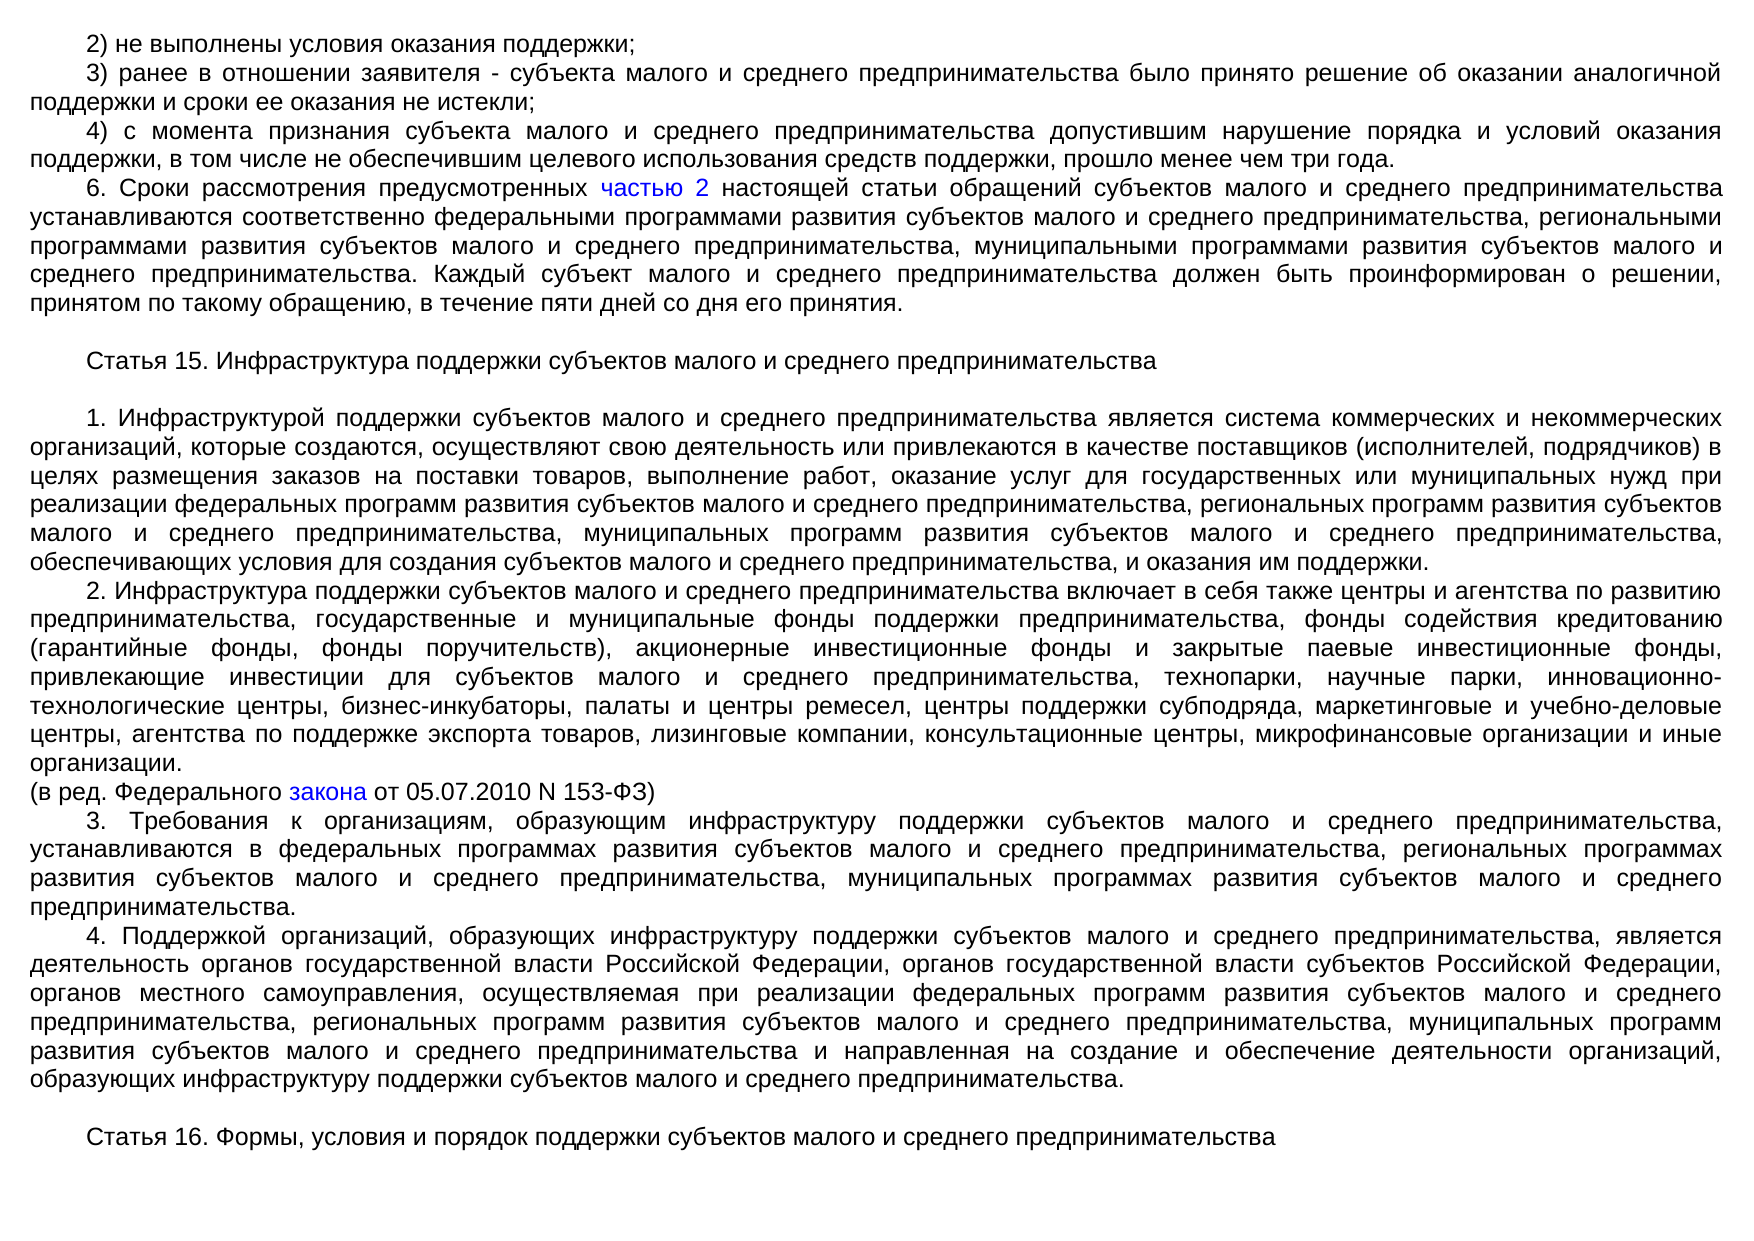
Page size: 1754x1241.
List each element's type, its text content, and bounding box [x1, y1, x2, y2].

text 1. Инфраструктурой поддержки субъектов малого и среднего предпринимательства является система коммерческих и некоммерческих организаций, которые создаются, осуществляют свою деятельность или привлекаются в качестве поставщиков (исполнителей, подрядчиков) в целях размещения заказов на поставки товаров, выполнение работ, оказание услуг для государственных или муниципальных нужд при реализации федеральных программ развития субъектов малого и среднего предпринимательства, региональных программ развития субъектов малого и среднего предпринимательства, муниципальных программ развития субъектов малого и среднего предпринимательства, обеспечивающих условия для создания субъектов малого и среднего предпринимательства, и оказания им поддержки. [29, 403, 1724, 576]
text 3) ранее в отношении заявителя - субъекта малого и среднего предпринимательства было принято решение об оказании аналогичной поддержки и сроки ее оказания не истекли; [29, 58, 1724, 116]
text Статья 16. Формы, условия и порядок поддержки субъектов малого и среднего предпринимательства [29, 1122, 1724, 1151]
text 2. Инфраструктура поддержки субъектов малого и среднего предпринимательства включает в себя также центры и агентства по развитию предпринимательства, государственные и муниципальные фонды поддержки предпринимательства, фонды содействия кредитованию (гарантийные фонды, фонды поручительств), акционерные инвестиционные фонды и закрытые паевые инвестиционные фонды, привлекающие инвестиции для субъектов малого и среднего предпринимательства, технопарки, научные парки, инновационно-технологические центры, бизнес-инкубаторы, палаты и центры ремесел, центры поддержки субподряда, маркетинговые и учебно-деловые центры, агентства по поддержке экспорта товаров, лизинговые компании, консультационные центры, микрофинансовые организации и иные организации. [29, 576, 1724, 777]
text 4) с момента признания субъекта малого и среднего предпринимательства допустившим нарушение порядка и условий оказания поддержки, в том числе не обеспечившим целевого использования средств поддержки, прошло менее чем три года. [29, 116, 1724, 173]
text 2) не выполнены условия оказания поддержки; [29, 29, 1724, 58]
text 6. Сроки рассмотрения предусмотренных частью 2 настоящей статьи обращений субъектов малого и среднего предпринимательства устанавливаются соответственно федеральными программами развития субъектов малого и среднего предпринимательства, региональными программами развития субъектов малого и среднего предпринимательства, муниципальными программами развития субъектов малого и среднего предпринимательства. Каждый субъект малого и среднего предпринимательства должен быть проинформирован о решении, принятом по такому обращению, в течение пяти дней со дня его принятия. [29, 173, 1724, 317]
text (в ред. Федерального закона от 05.07.2010 N 153-ФЗ) [29, 777, 1724, 806]
text Статья 15. Инфраструктура поддержки субъектов малого и среднего предпринимательства [29, 346, 1724, 374]
text 3. Требования к организациям, образующим инфраструктуру поддержки субъектов малого и среднего предпринимательства, устанавливаются в федеральных программах развития субъектов малого и среднего предпринимательства, региональных программах развития субъектов малого и среднего предпринимательства, муниципальных программах развития субъектов малого и среднего предпринимательства. [29, 806, 1724, 921]
text 4. Поддержкой организаций, образующих инфраструктуру поддержки субъектов малого и среднего предпринимательства, является деятельность органов государственной власти Российской Федерации, органов государственной власти субъектов Российской Федерации, органов местного самоуправления, осуществляемая при реализации федеральных программ развития субъектов малого и среднего предпринимательства, региональных программ развития субъектов малого и среднего предпринимательства, муниципальных программ развития субъектов малого и среднего предпринимательства и направленная на создание и обеспечение деятельности организаций, образующих инфраструктуру поддержки субъектов малого и среднего предпринимательства. [29, 921, 1724, 1093]
